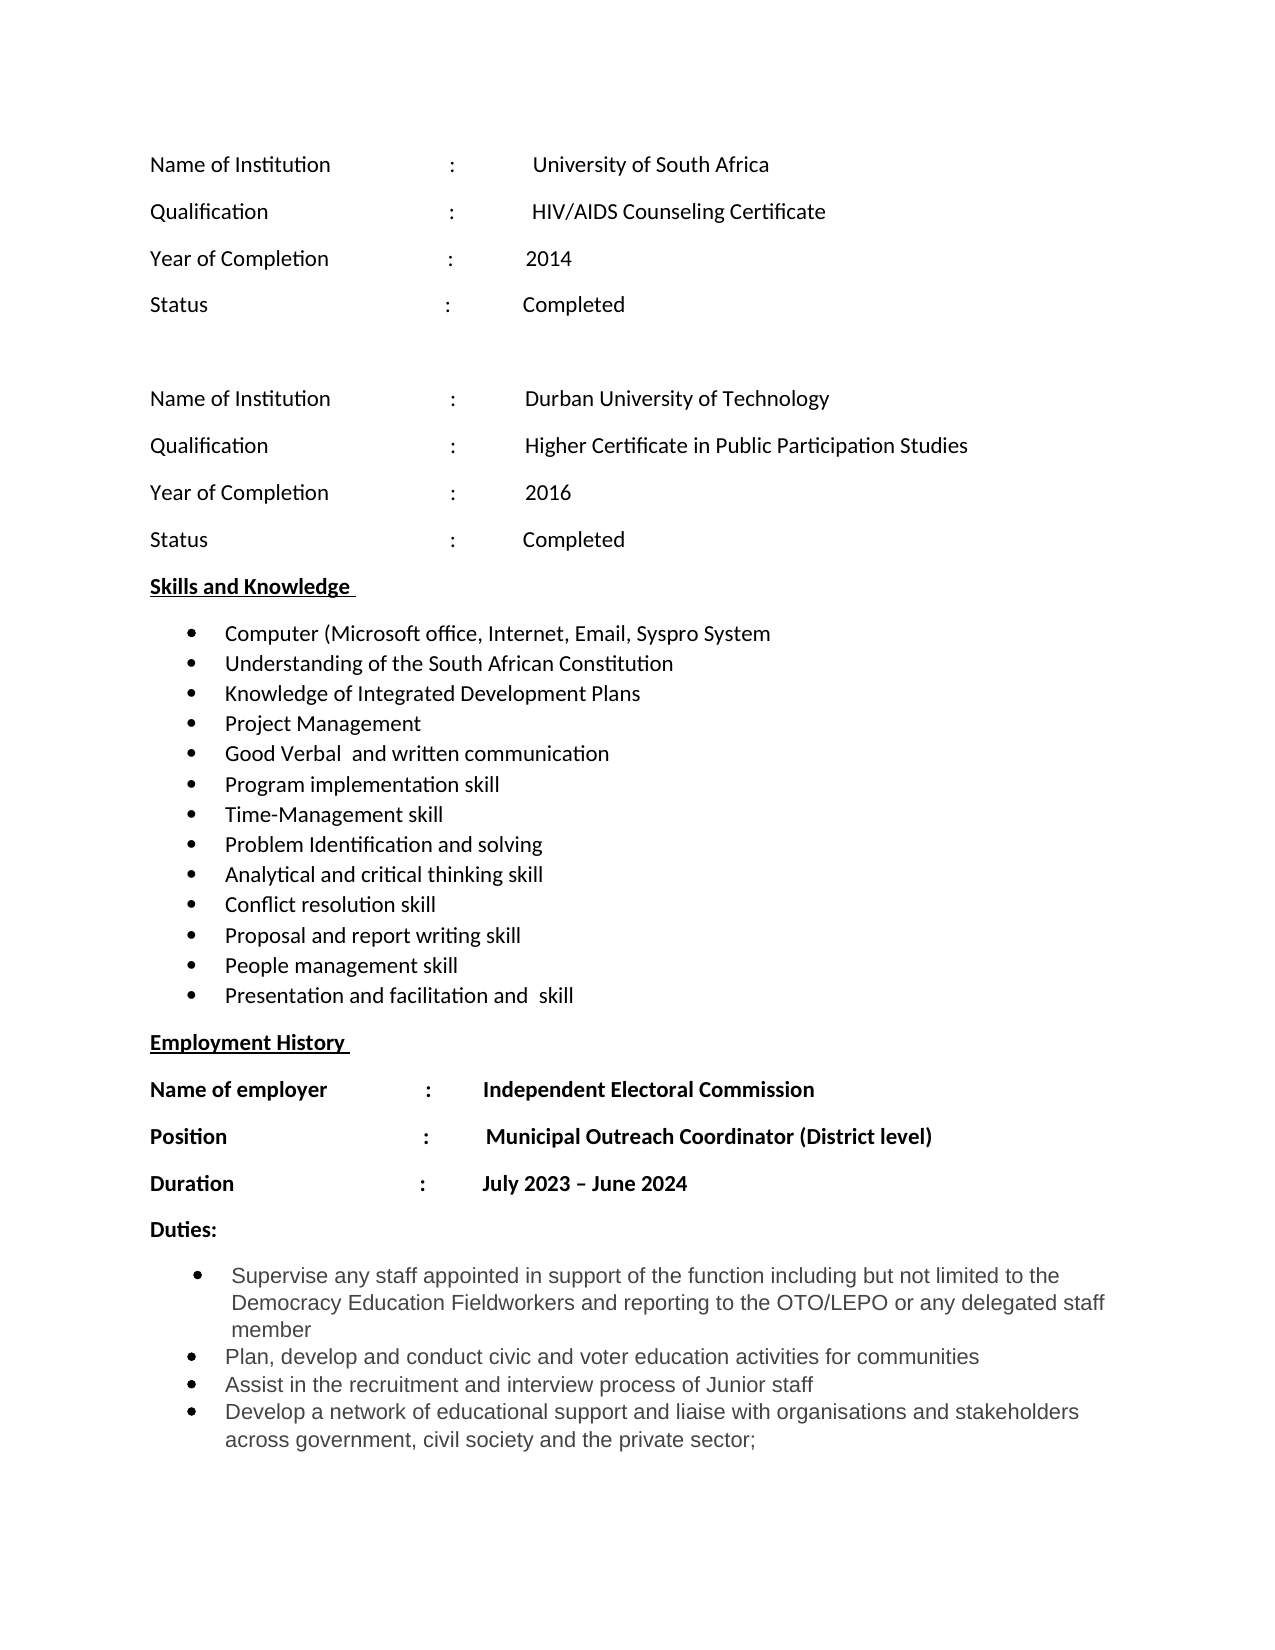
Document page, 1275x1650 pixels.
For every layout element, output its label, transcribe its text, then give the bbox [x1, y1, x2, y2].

list Proposal and report writing skill [187, 921, 1125, 949]
list Problem Identification and solving [187, 830, 1125, 858]
list Plan, develop and conduct civic and voter education activities for communities [187, 1344, 1125, 1370]
list Knowledge of Integrated Development Plans [187, 679, 1125, 707]
text Status : Completed [150, 525, 1125, 553]
list Conflict resolution skill [187, 891, 1125, 919]
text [150, 150, 1125, 178]
text Position : Municipal Outreach Coordinator (District level) [150, 1122, 1125, 1150]
text Year of Completion : 2014 [150, 244, 1125, 272]
list Supervise any staff appointed in support of the function including but not limited to the Democracy Education Fieldworkers and reporting to the OTO/LEPO or any delegated staff member [193, 1262, 1125, 1342]
list Presentation and facilitation and skill [187, 981, 1125, 1009]
text Duration : July 2023 – June 2024 [150, 1169, 1125, 1197]
text Employment History [150, 1028, 1125, 1056]
list Project Management [187, 709, 1125, 737]
list Computer (Microsoft office, Internet, Email, Syspro System [187, 619, 1125, 647]
text Qualification : HIV/AIDS Counseling Certificate [150, 197, 1125, 225]
text Name of Institution : Durban University of Technology [150, 384, 1125, 412]
list Time-Management skill [187, 800, 1125, 828]
text Status : Completed [150, 291, 1125, 319]
list Analytical and critical thinking skill [187, 860, 1125, 888]
text Duties: [150, 1216, 1125, 1244]
list People management skill [187, 951, 1125, 979]
list Understanding of the South African Constitution [187, 649, 1125, 677]
list Good Verbal and written communication [187, 739, 1125, 768]
text Skills and Knowledge [150, 572, 1125, 600]
list Develop a network of educational support and liaise with organisations and stakeholders across government, civil society and the private sector; [187, 1399, 1125, 1452]
list Assist in the recruitment and interview process of Junior staff [187, 1372, 1125, 1397]
text Year of Completion : 2016 [150, 478, 1125, 506]
text Qualification : Higher Certificate in Public Participation Studies [150, 431, 1125, 459]
list Program implementation skill [187, 770, 1125, 798]
text Name of employer : Independent Electoral Commission [150, 1075, 1125, 1103]
